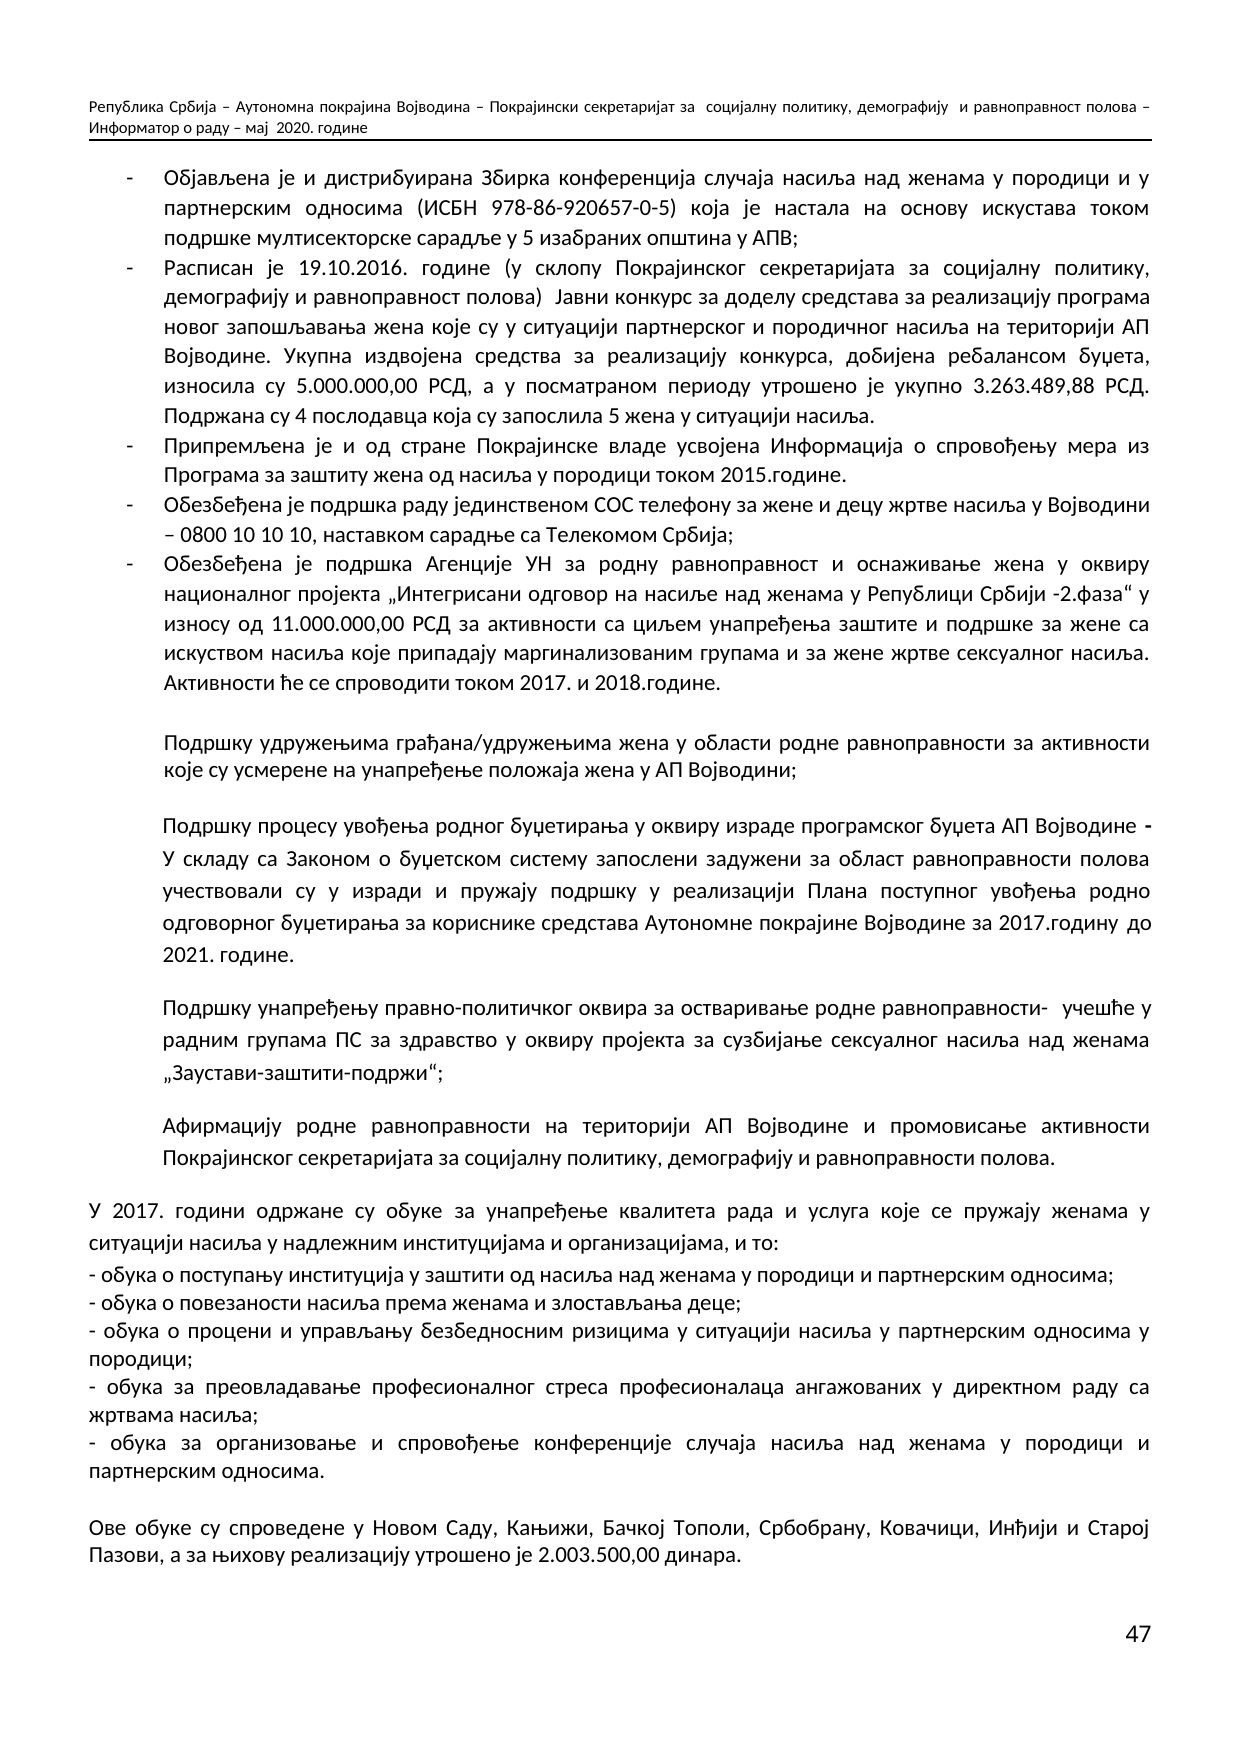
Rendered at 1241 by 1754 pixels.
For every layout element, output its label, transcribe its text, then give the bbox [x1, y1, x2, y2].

text Подршку удружењима грађана/удружењима жена у области родне равноправности за активности које су усмерене на унапређење положаја жена у АП Војводини; [164, 728, 1152, 784]
text - обука о повезаности насиља према женама и злостављања деце; [89, 1288, 1152, 1316]
list Обезбеђена је подршка Агенције УН за родну равноправност и оснаживање жена у оквиру националног пројекта „Интегрисани одговор на насиље над женама у Републици Србији -2.фаза“ у износу од 11.000.000,00 РСД за активности са циљем унапређења заштите и подршке за жене са искуством насиља које припадају маргинализованим групама и за жене жртве сексуалног насиља. Активности ће се спроводити током 2017. и 2018.године. [126, 549, 1152, 696]
text Ове обуке су спроведене у Новом Саду, Кањижи, Бачкој Тополи, Србобрану, Ковачици, Инђији и Старој Пазови, а за њихову реализацију утрошено је 2.003.500,00 динара. [89, 1513, 1152, 1569]
text - обука о процени и управљању безбедносним ризицима у ситуацији насиља у партнерским односима у породици; [89, 1316, 1152, 1372]
text Афирмацију родне равноправности на територији АП Војводине и промовисање активности Покрајинског секретаријата за социјалну политику, демографију и равноправности полова. [162, 1111, 1152, 1171]
text - обука за организовање и спровођење конференције случаја насиља над женама у породици и партнерским односима. [89, 1428, 1152, 1484]
list Објављена је и дистрибуирана Збирка конференција случаја насиља над женама у породици и у партнерским односима (ИСБН 978-86-920657-0-5) која је настала на основу искустава током подршке мултисекторске сарадље у 5 изабраних општина у АПВ; [126, 163, 1152, 251]
list Обезбеђена је подршка раду јединственом СОС телефону за жене и децу жртве насиља у Војводини – 0800 10 10 10, наставком сарадње са Телекомом Србија; [126, 490, 1152, 548]
list Припремљена је и од стране Покрајинске владе усвојена Информација о спровођењу мера из Програма за заштиту жена од насиља у породици током 2015.године. [126, 431, 1152, 488]
text Подршку процесу увођења родног буџетирања у оквиру израде програмског буџета АП Војводине - У складу са Законом о буџетском систему запослени задужени за област равноправности полова учествовали су у изради и пружају подршку у реализацији Плана поступног увођења родно одговорног буџетирања за кориснике средстава Аутономне покрајине Војводине за 2017.годину до 2021. године. [162, 812, 1152, 968]
list Расписан је 19.10.2016. године (у склопу Покрајинског секретаријата за социјалну политику, демографију и равноправност полова) Jавни конкурс за доделу средстава за реализацију програма новог запошљавања жена које су у ситуацији партнерског и породичног насиља на територији АП Војводине. Укупна издвојена средства за реализацију конкурса, добијена ребалансом буџета, износила су 5.000.000,00 РСД, а у посматраном периоду утрошено је укупно 3.263.489,88 РСД. Подржана су 4 послодавца која су запослила 5 жена у ситуацији насиља. [126, 253, 1152, 429]
text У 2017. години одржане су обуке за унапређење квалитета рада и услуга које се пружају женама у ситуацији насиља у надлежним институцијама и организацијама, и то: [89, 1196, 1152, 1256]
text - обука за преовладавање професионалног стреса професионалаца ангажованих у директном раду са жртвама насиља; [89, 1372, 1152, 1428]
text - обука о поступању институција у заштити од насиља над женама у породици и партнерским односима; [89, 1260, 1152, 1288]
text Подршку унапређењу правно-политичког оквира за остваривање родне равноправности- учешће у радним групама ПС за здравство у оквиру пројекта за сузбијање сексуалног насиља над женама „Заустави-заштити-подржи“; [162, 993, 1152, 1086]
